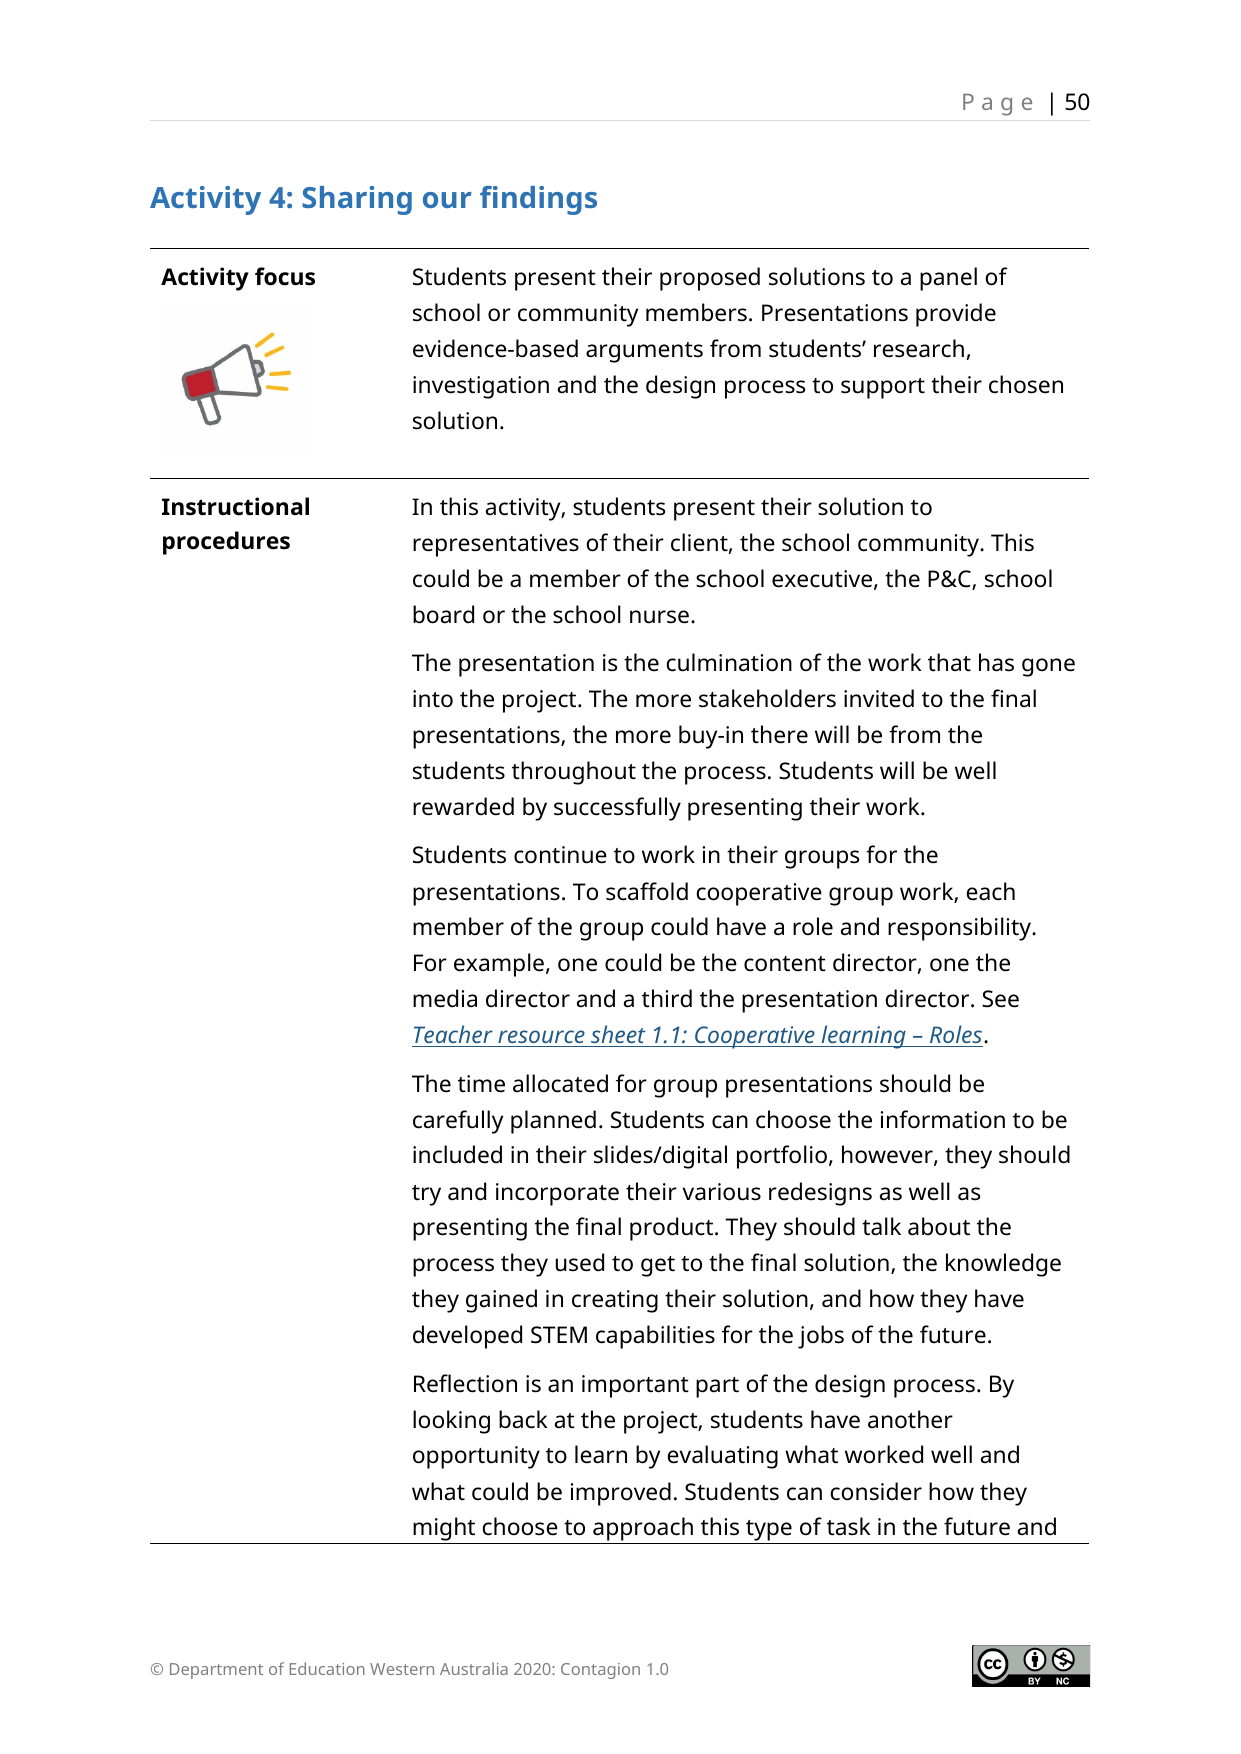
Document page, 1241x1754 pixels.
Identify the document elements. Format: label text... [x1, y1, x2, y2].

table_header Activity focus [150, 249, 400, 477]
picture [161, 304, 309, 453]
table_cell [150, 479, 400, 1543]
table_header Students present their proposed solutions to a panel of school or community members. Presentations provide evidence-based arguments from students’ research, investigation and the design process to support their chosen solution. [400, 249, 1089, 477]
picture [972, 1645, 1091, 1687]
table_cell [400, 479, 1089, 1543]
subtitle Activity 4: Sharing our findings [150, 177, 1090, 217]
